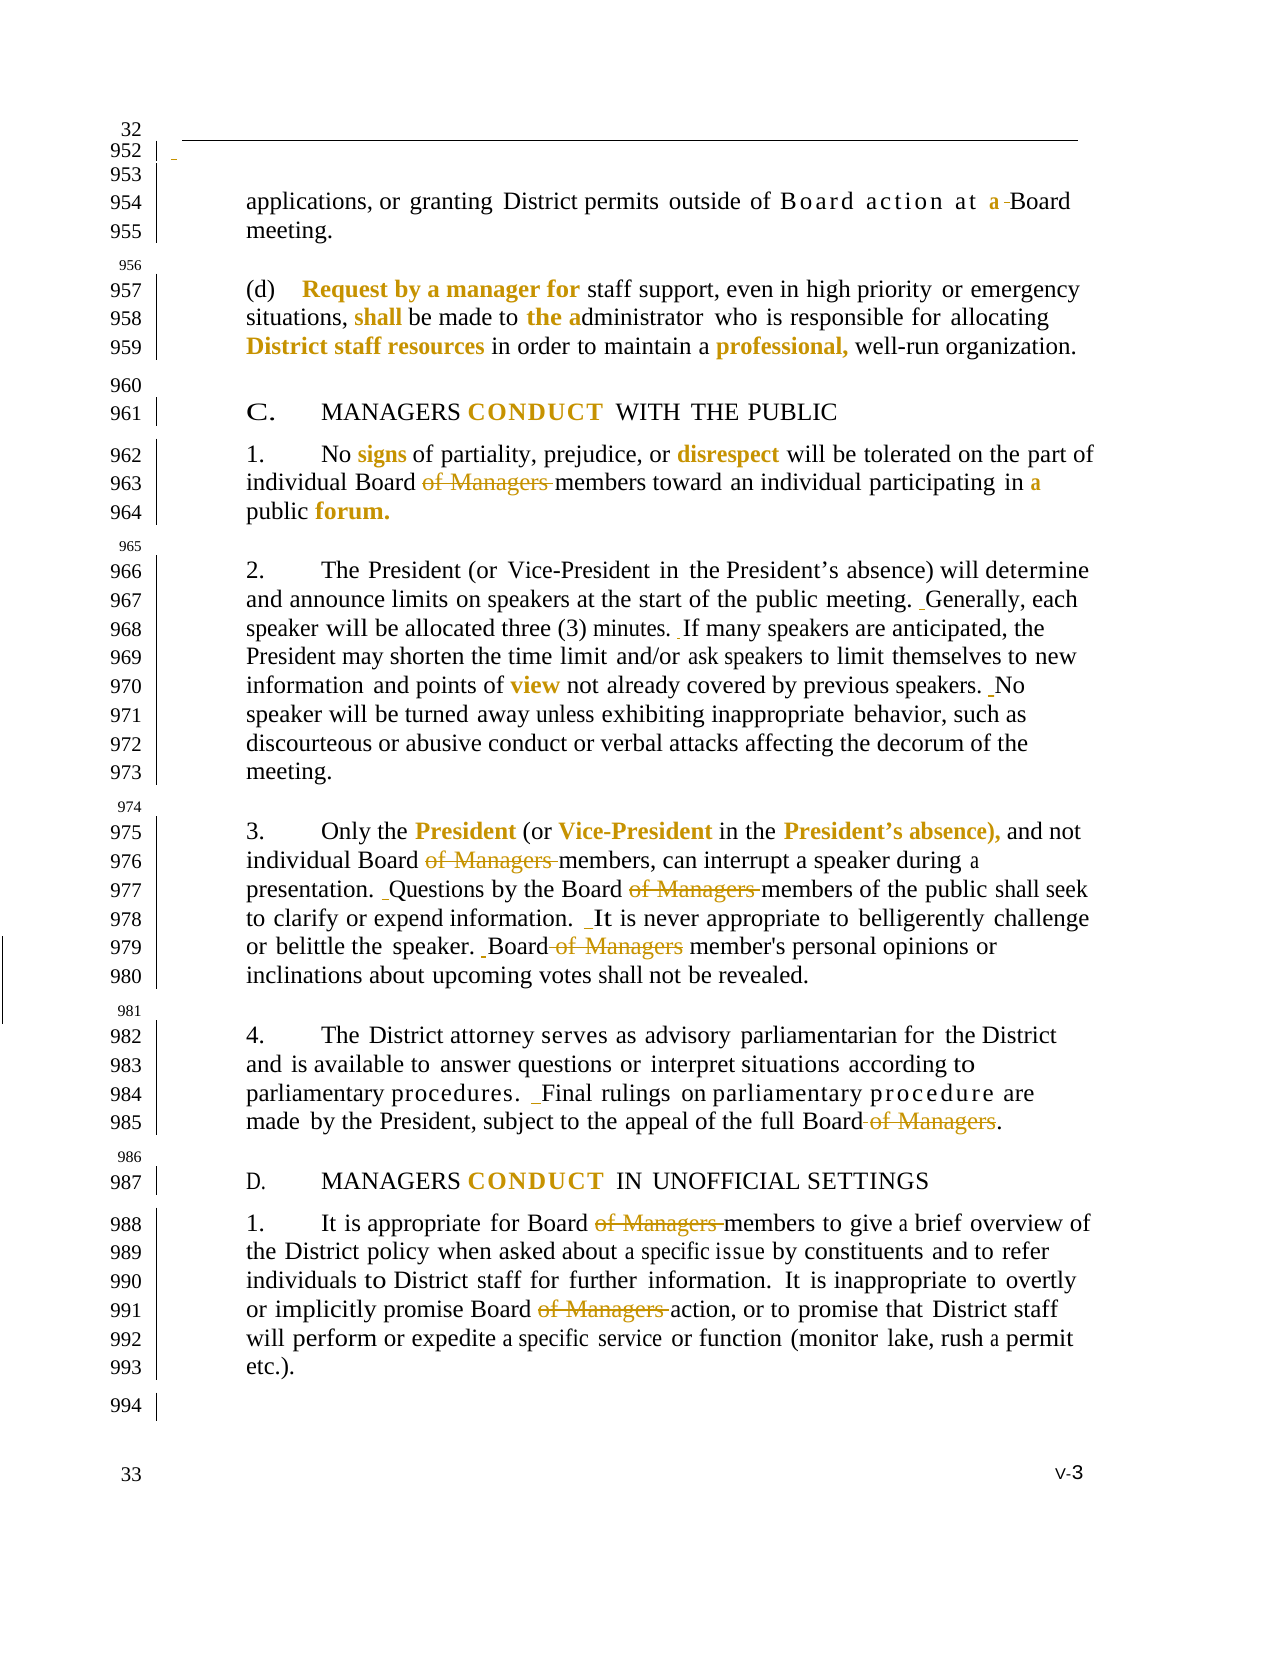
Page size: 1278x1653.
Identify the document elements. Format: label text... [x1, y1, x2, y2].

text (d) Request by a manager for staff support, even in high priority or emergency situations, shall be made to the administrator who is responsible for allocating District staff resources in order to maintain a professional, well-run organization. [246, 274, 1098, 360]
text applications, or granting District permits outside of Board action at a Board meeting. [246, 186, 1098, 243]
text 1. It is appropriate for Board members to give a brief overview of the District policy when asked about a specific issue by constituents and to refer individuals to District staff for further information. It is inappropriate to overtly or implicitly promise Board action, or to promise that District staff will perform or expedite a specific service or function (monitor lake, rush a permit etc.). [246, 1208, 1098, 1380]
text C. MANAGERS CONDUCT WITH THE PUBLIC [246, 397, 1098, 426]
text 4. The District attorney serves as advisory parliamentarian for the District and is available to answer questions or interpret situations according to parliamentary procedures. Final rulings on parliamentary procedure are made by the President, subject to the appeal of the full Board. [246, 1020, 1098, 1135]
text 2. The President (or Vice-President in the President’s absence) will determine and announce limits on speakers at the start of the public meeting. Generally, each speaker will be allocated three (3) minutes. If many speakers are anticipated, the President may shorten the time limit and/or ask speakers to limit themselves to new information and points of view not already covered by previous speakers. No speaker will be turned away unless exhibiting inappropriate behavior, such as discourteous or abusive conduct or verbal attacks affecting the decorum of the meeting. [246, 555, 1098, 785]
text 3. Only the President (or Vice-President in the President’s absence), and not individual Board members, can interrupt a speaker during a presentation. Questions by the Board members of the public shall seek to clarify or expend information. It is never appropriate to belligerently challenge or belittle the speaker. Board member's personal opinions or inclinations about upcoming votes shall not be revealed. [246, 816, 1098, 989]
text D. MANAGERS CONDUCT IN UNOFFICIAL SETTINGS [246, 1166, 1098, 1195]
text 1. No signs of partiality, prejudice, or disrespect will be tolerated on the part of individual Board members toward an individual participating in a public forum. [246, 439, 1098, 525]
